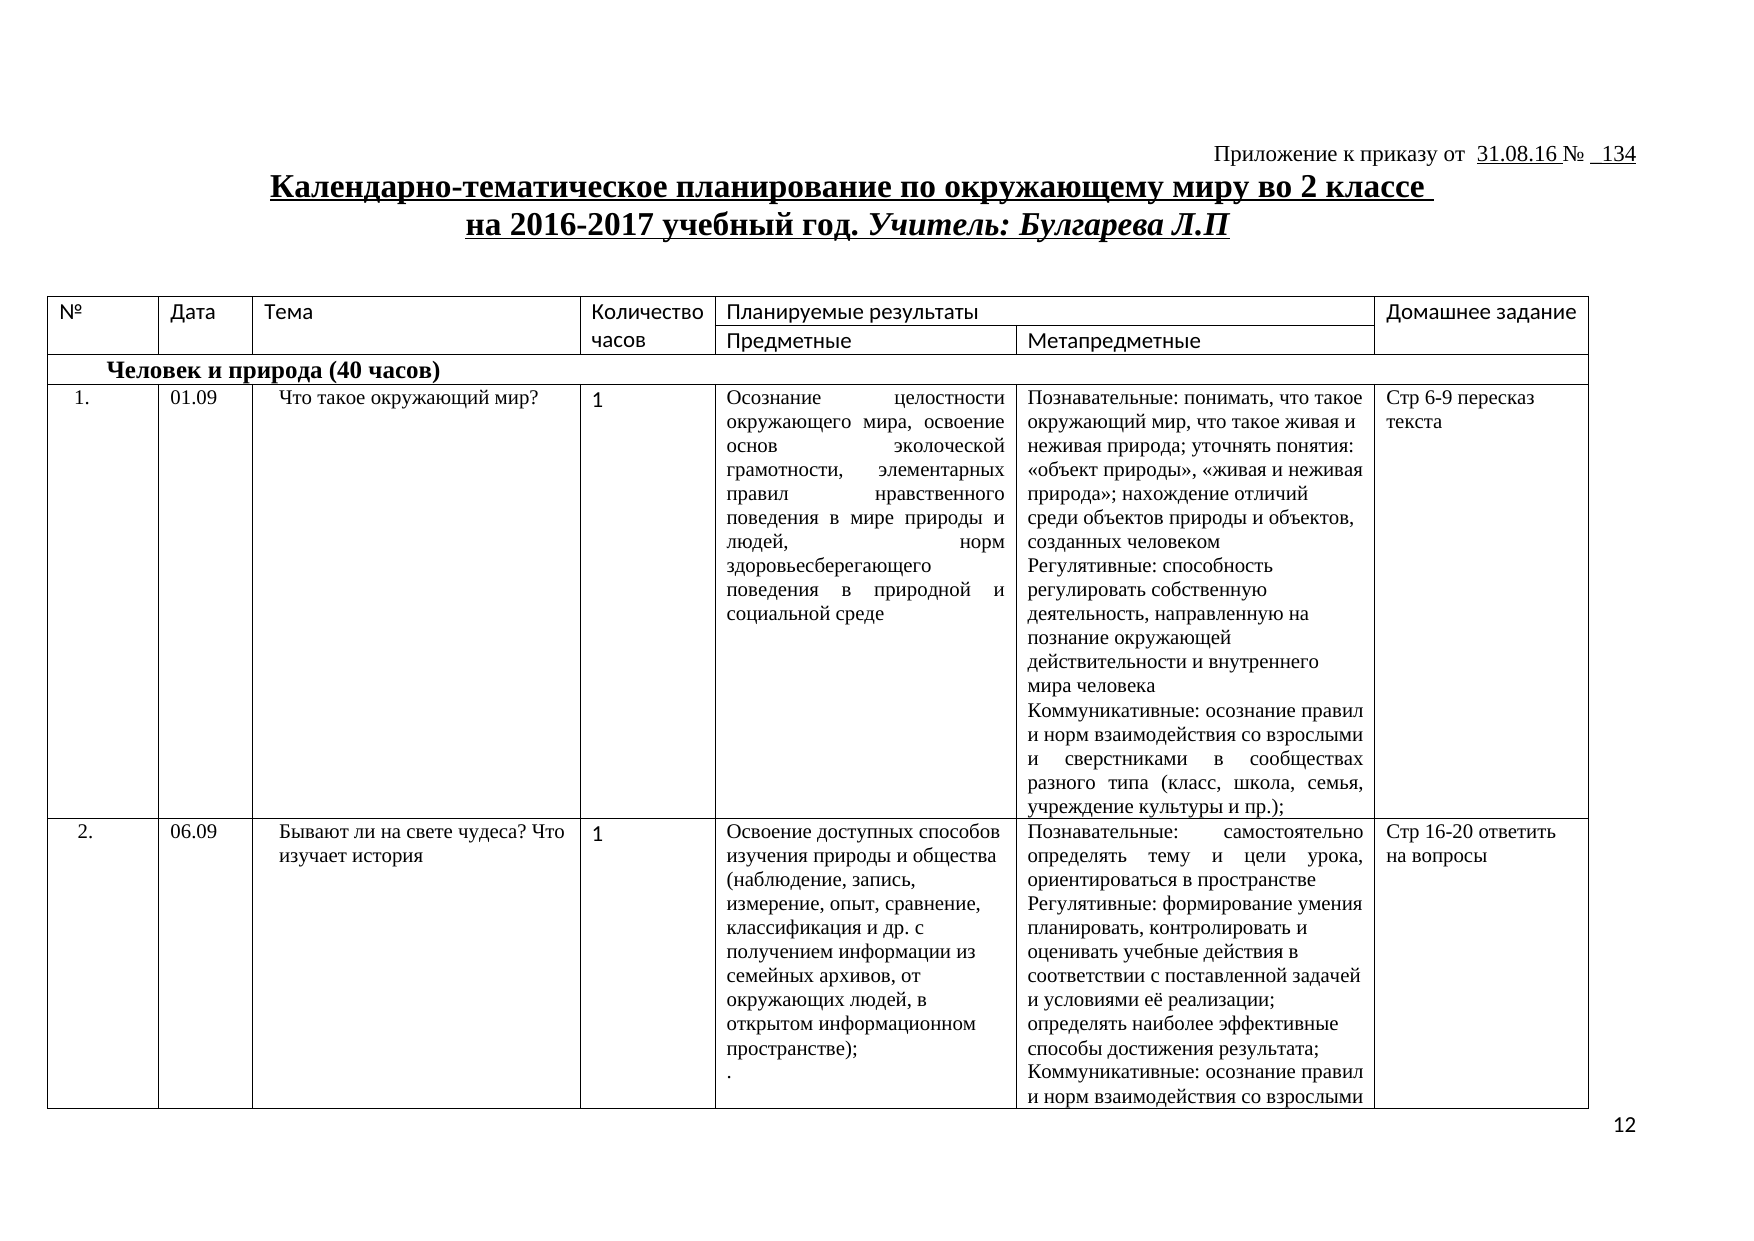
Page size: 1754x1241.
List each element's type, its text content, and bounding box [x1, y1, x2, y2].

table_header № [48, 297, 158, 354]
table_header Тема [253, 297, 580, 354]
table_cell Стр 6-9 пересказ текста [1375, 385, 1588, 818]
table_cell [716, 819, 1016, 1108]
table_cell 06.09 [159, 819, 252, 1108]
table_cell Осознание целостности окружающего мира, освоение основ эколоческой грамотности, элементарных правил нравственного поведения в мире природы и людей, норм здоровьесберегающего поведения в природной и социальной среде [716, 385, 1016, 818]
table_cell 1 [581, 819, 715, 1108]
text Календарно-тематическое планирование по окружающему миру во 2 классе [59, 166, 1636, 204]
table_header Домашнее задание [1375, 297, 1588, 354]
table_cell [48, 385, 158, 818]
table_cell 1 [581, 385, 715, 818]
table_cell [253, 819, 580, 1108]
table_cell Человек и природа (40 часов) [48, 355, 1588, 384]
table_header Количество часов [581, 297, 715, 354]
text Приложение к приказу от 31.08.16 № _134 [59, 140, 1636, 166]
table_cell Метапредметные [1017, 326, 1374, 354]
table_header Планируемые результаты [716, 297, 1374, 325]
table_cell Предметные [716, 326, 1016, 354]
table_cell Познавательные: понимать, что такое окружающий мир, что такое живая и неживая природа; уточнять понятия: «объект природы», «живая и неживая природа»; нахождение отличий среди объектов природы и объектов, созданных человеком Регулятивные: способность регулировать собственную деятельность, направленную на познание окружающей действительности и внутреннего мира человека Коммуникативные: осознание правил и норм взаимодействия со взрослыми и сверстниками в сообществах разного типа (класс, школа, семья, учреждение культуры и пр.); [1017, 385, 1374, 818]
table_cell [1017, 819, 1374, 1108]
table_cell 01.09 [159, 385, 252, 818]
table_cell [1375, 819, 1588, 1108]
table_cell [48, 819, 158, 1108]
table_cell Что такое окружающий мир? [253, 385, 580, 818]
text на 2016-2017 учебный год. Учитель: Булгарева Л.П [59, 204, 1636, 243]
table_header Дата [159, 297, 252, 354]
